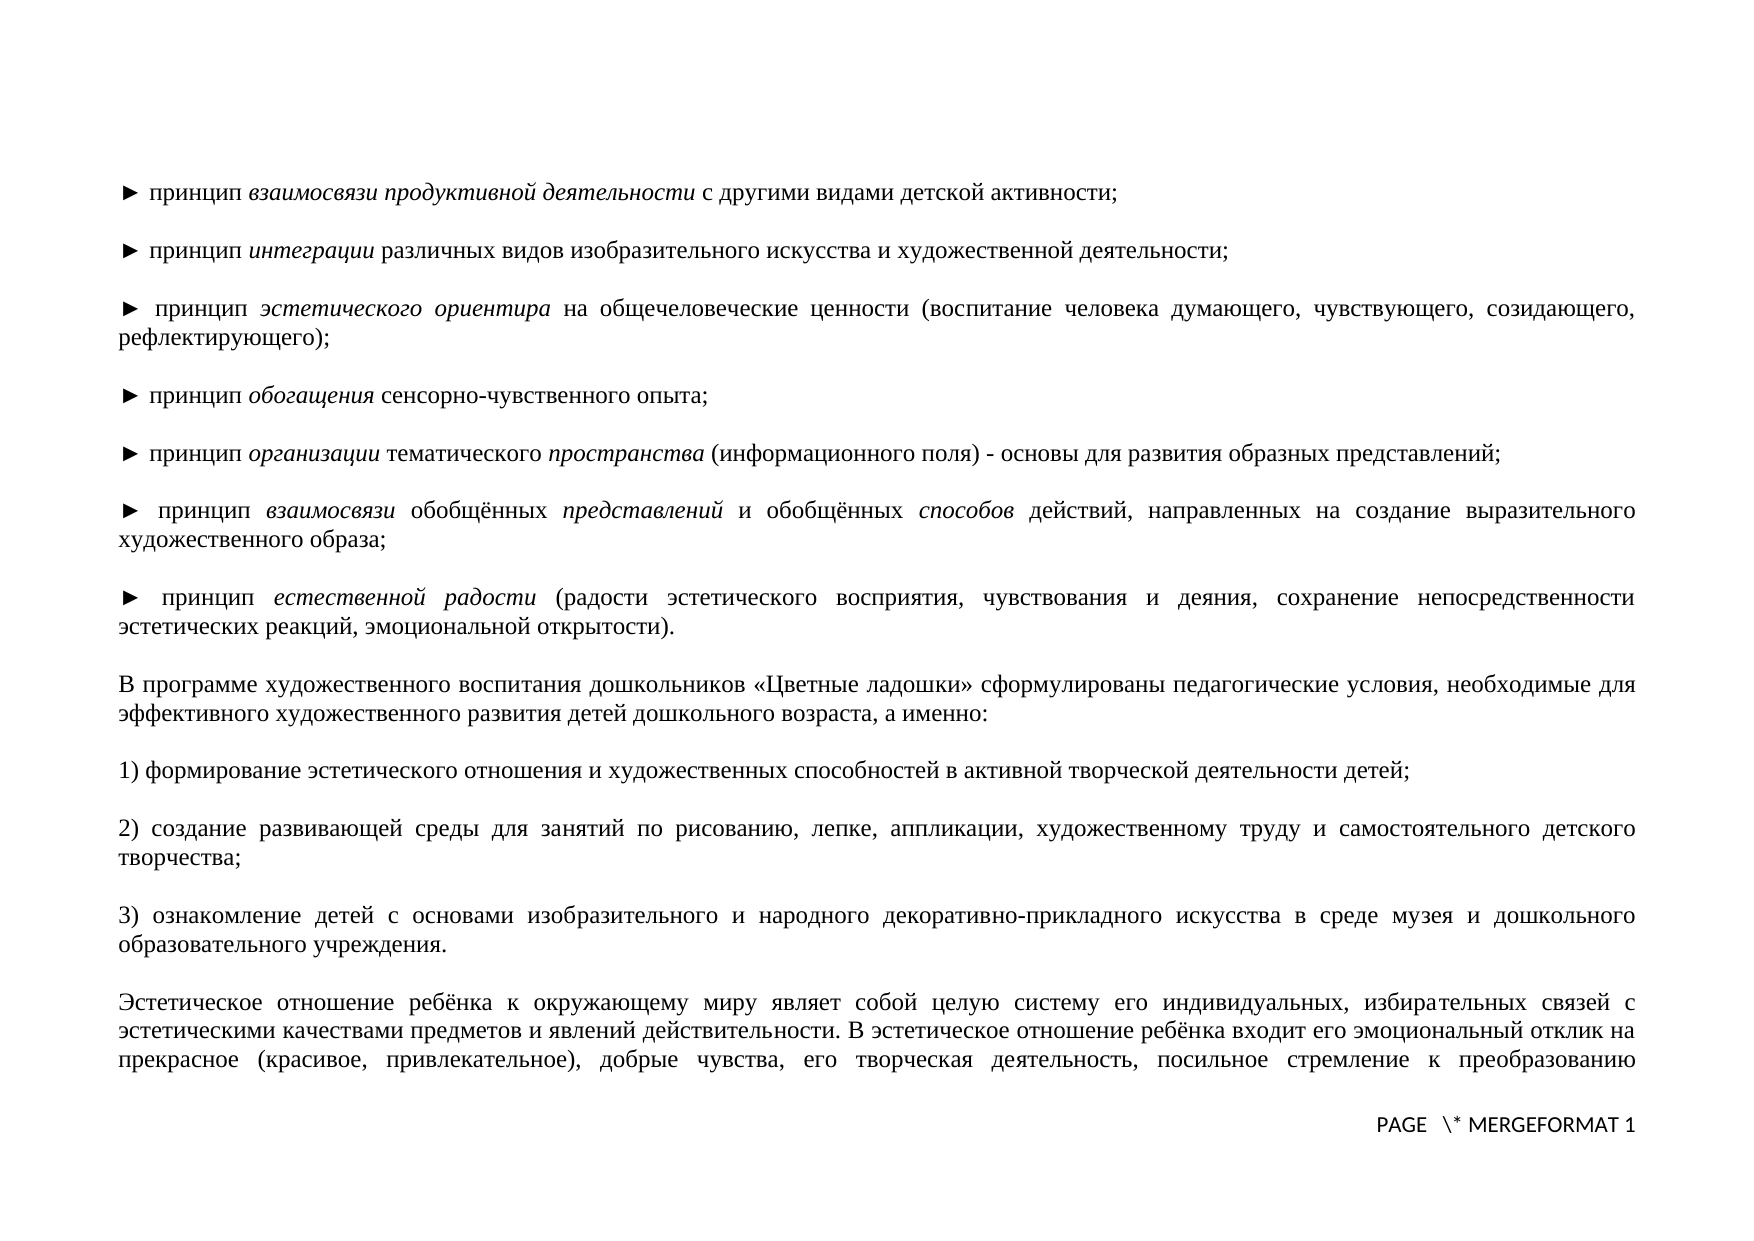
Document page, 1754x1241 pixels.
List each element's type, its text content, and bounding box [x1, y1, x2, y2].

text ► принцип интеграции различных видов изобразительного искусства и художественной деятельности; [118, 235, 1636, 264]
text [118, 987, 1636, 1073]
text 1) формирование эстетического отношения и художественных способностей в активной творческой деятельности детей; [118, 756, 1636, 784]
text 2) создание развивающей среды для занятий по рисованию, лепке, аппликации, художественному труду и самостоятельного детского творчества; [118, 813, 1636, 871]
text ► принцип взаимосвязи продуктивной деятельности с другими видами детской активности; [118, 177, 1636, 206]
text ► принцип обогащения сенсорно-чувственного опыта; [118, 380, 1636, 408]
text ► принцип взаимосвязи обобщённых представлений и обобщённых способов действий, направленных на создание выразительного художественного образа; [118, 496, 1636, 553]
text ► принцип эстетического ориентира на общечеловеческие ценности (воспитание человека думающего, чувствующего, созидающего, рефлектирующего); [118, 293, 1636, 351]
text ► принцип естественной радости (радости эстетического восприятия, чувствования и деяния, сохранение непосредственности эстетических реакций, эмоциональной открытости). [118, 582, 1636, 640]
text ► принцип организации тематического пространства (информационного поля) - основы для развития образных представлений; [118, 438, 1636, 466]
text 3) ознакомление детей с основами изобразительного и народного декоративно-прикладного искусства в среде музея и дошкольного образовательного учреждения. [118, 900, 1636, 958]
text В программе художественного воспитания дошкольников «Цветные ладошки» сформулированы педагогические условия, необходимые для эффективного художественного развития детей дошкольного возраста, а именно: [118, 669, 1636, 726]
